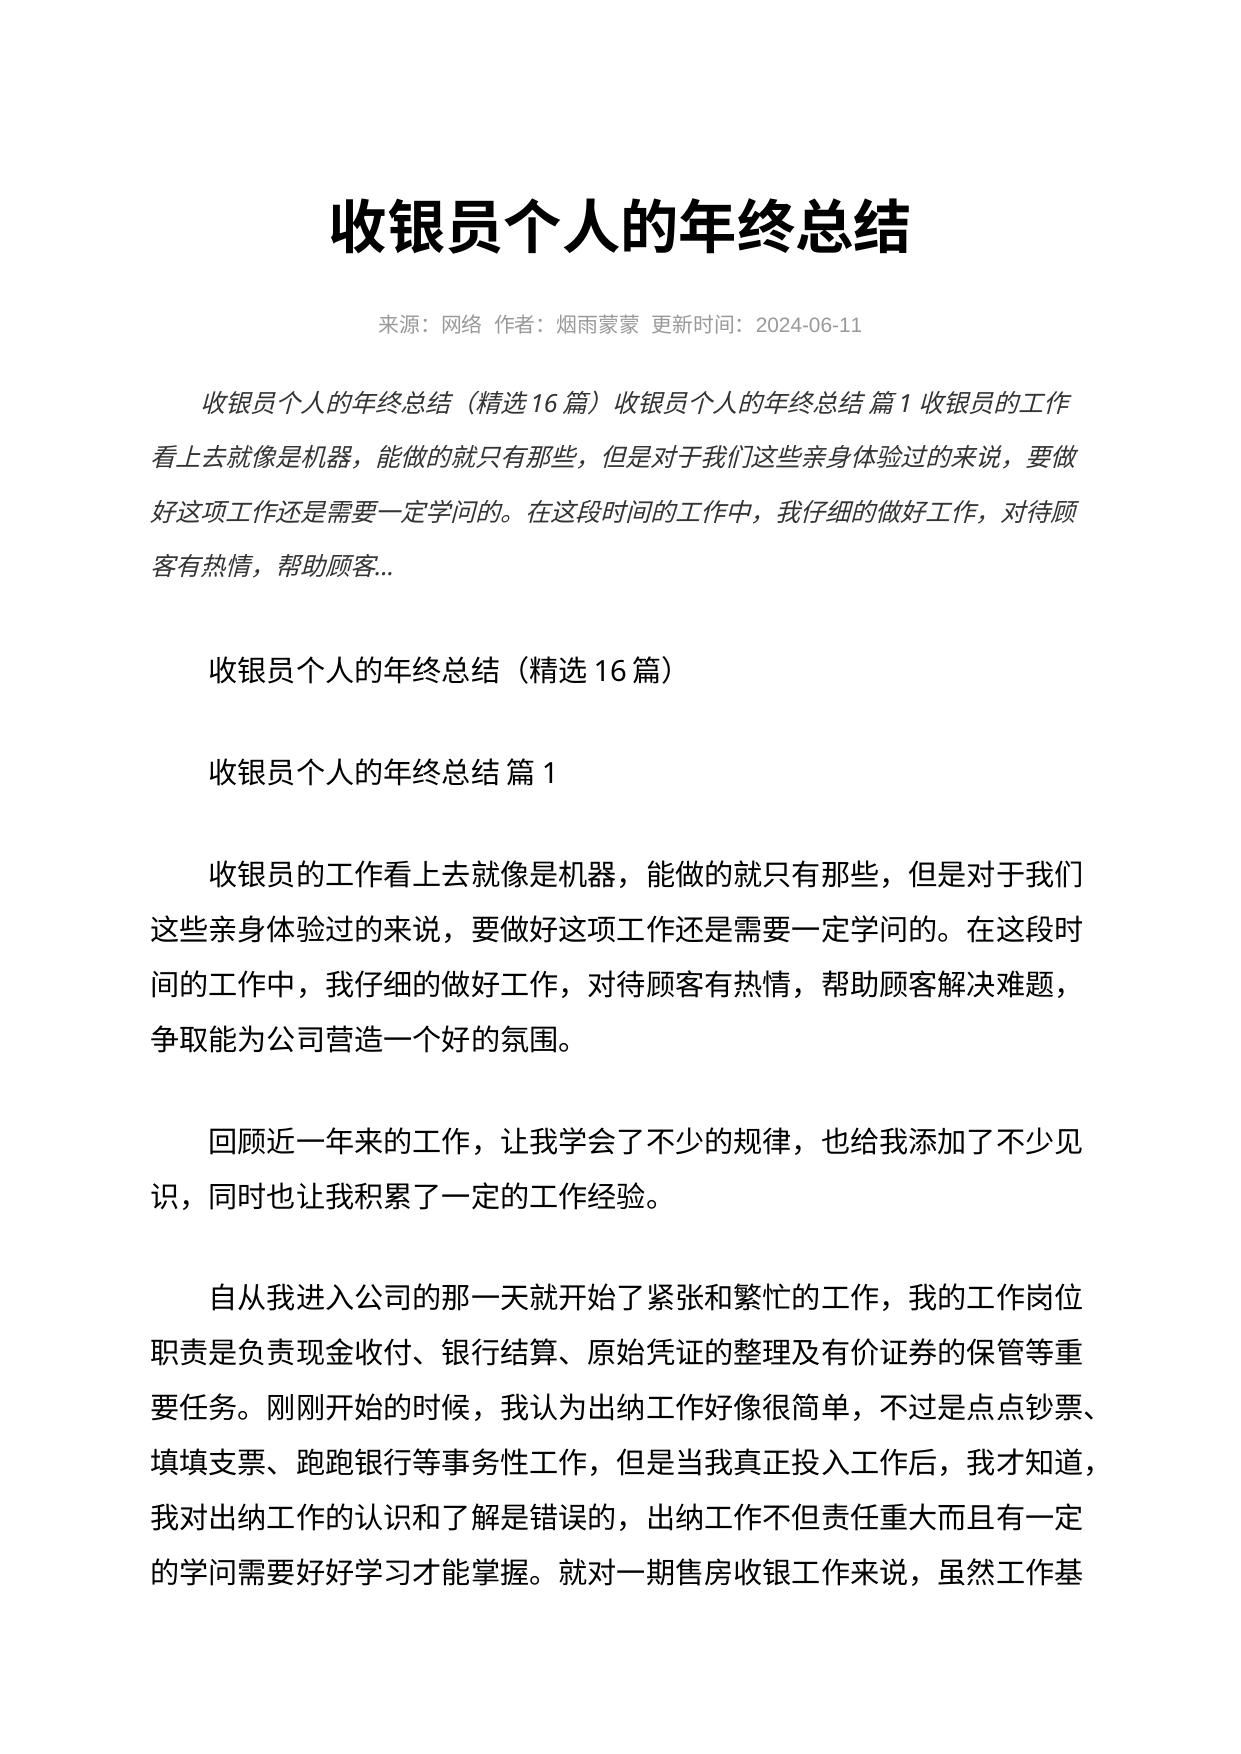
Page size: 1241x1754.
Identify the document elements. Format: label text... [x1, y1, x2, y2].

text 来源：网络 作者：烟雨蒙蒙 更新时间：2024-06-11 [150, 313, 1090, 337]
text 收银员个人的年终总结 篇1 [150, 750, 1090, 792]
text 收银员个人的年终总结（精选16篇）收银员个人的年终总结 篇1 收银员的工作看上去就像是机器，能做的就只有那些，但是对于我们这些亲身体验过的来说，要做好这项工作还是需要一定学问的。在这段时间的工作中，我仔细的做好工作，对待顾客有热情，帮助顾客... [150, 383, 1090, 583]
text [150, 1275, 1090, 1592]
subtitle 收银员个人的年终总结 [150, 181, 1090, 266]
text 收银员个人的年终总结（精选16篇） [150, 648, 1090, 690]
text 收银员的工作看上去就像是机器，能做的就只有那些，但是对于我们这些亲身体验过的来说，要做好这项工作还是需要一定学问的。在这段时间的工作中，我仔细的做好工作，对待顾客有热情，帮助顾客解决难题，争取能为公司营造一个好的氛围。 [150, 852, 1090, 1059]
text 回顾近一年来的工作，让我学会了不少的规律，也给我添加了不少见识，同时也让我积累了一定的工作经验。 [150, 1118, 1090, 1215]
